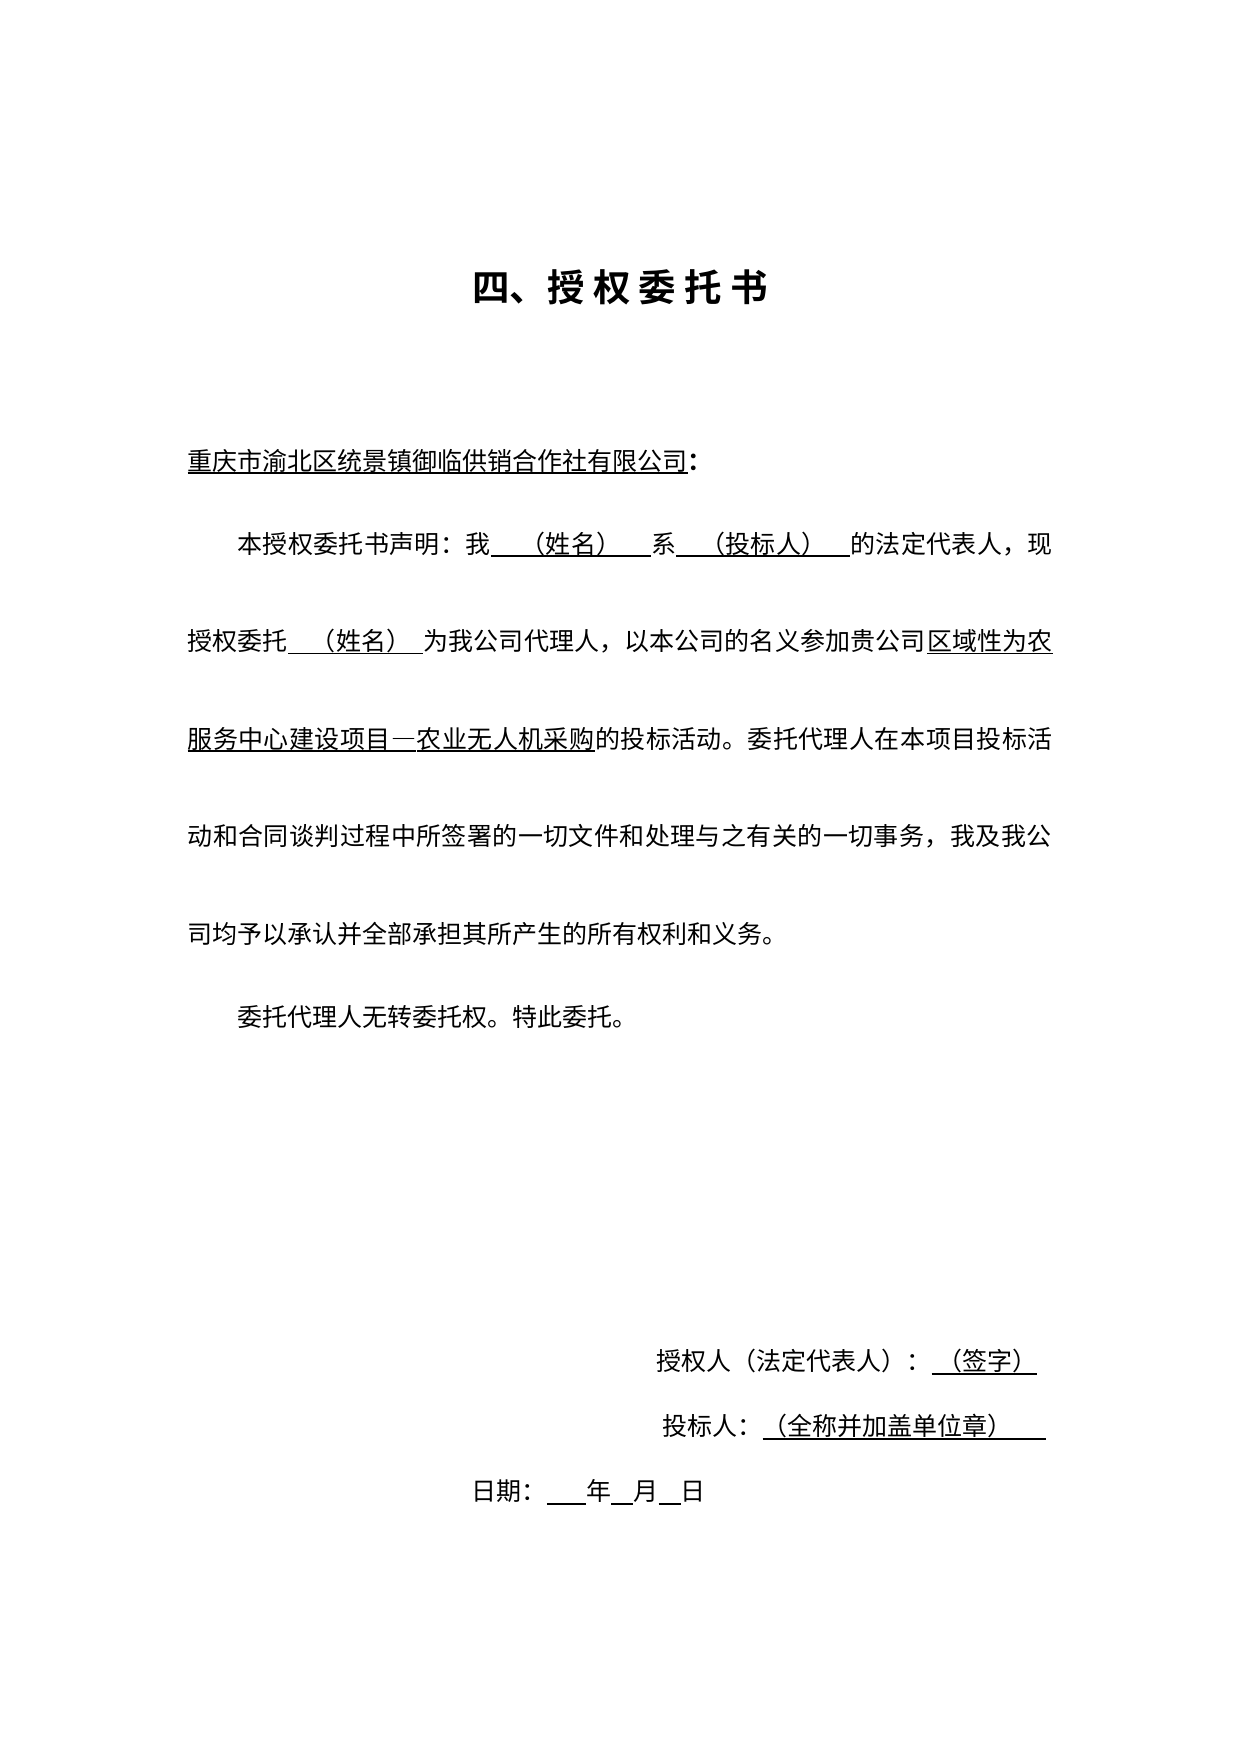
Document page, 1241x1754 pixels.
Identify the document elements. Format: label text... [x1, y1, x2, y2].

text 委托代理人无转委托权。特此委托。 [187, 983, 1053, 1048]
text 日期： 年 月 日 [187, 1457, 1053, 1522]
text 四、授 权 委 托 书 [187, 252, 1053, 317]
text 重庆市渝北区统景镇御临供销合作社有限公司： [187, 427, 1053, 492]
text 本授权委托书声明：我 （姓名） 系 （投标人） 的法定代表人，现授权委托 （姓名） 为我公司代理人，以本公司的名义参加贵公司区域性为农服务中心建设项目—农业无人机采购的投标活动。委托代理人在本项目投标活动和合同谈判过程中所签署的一切文件和处理与之有关的一切事务，我及我公司均予以承认并全部承担其所产生的所有权利和义务。 [187, 510, 1053, 965]
text 投标人：（全称并加盖单位章） [187, 1392, 1053, 1457]
text 授权人（法定代表人）： （签字） [187, 1327, 1053, 1392]
